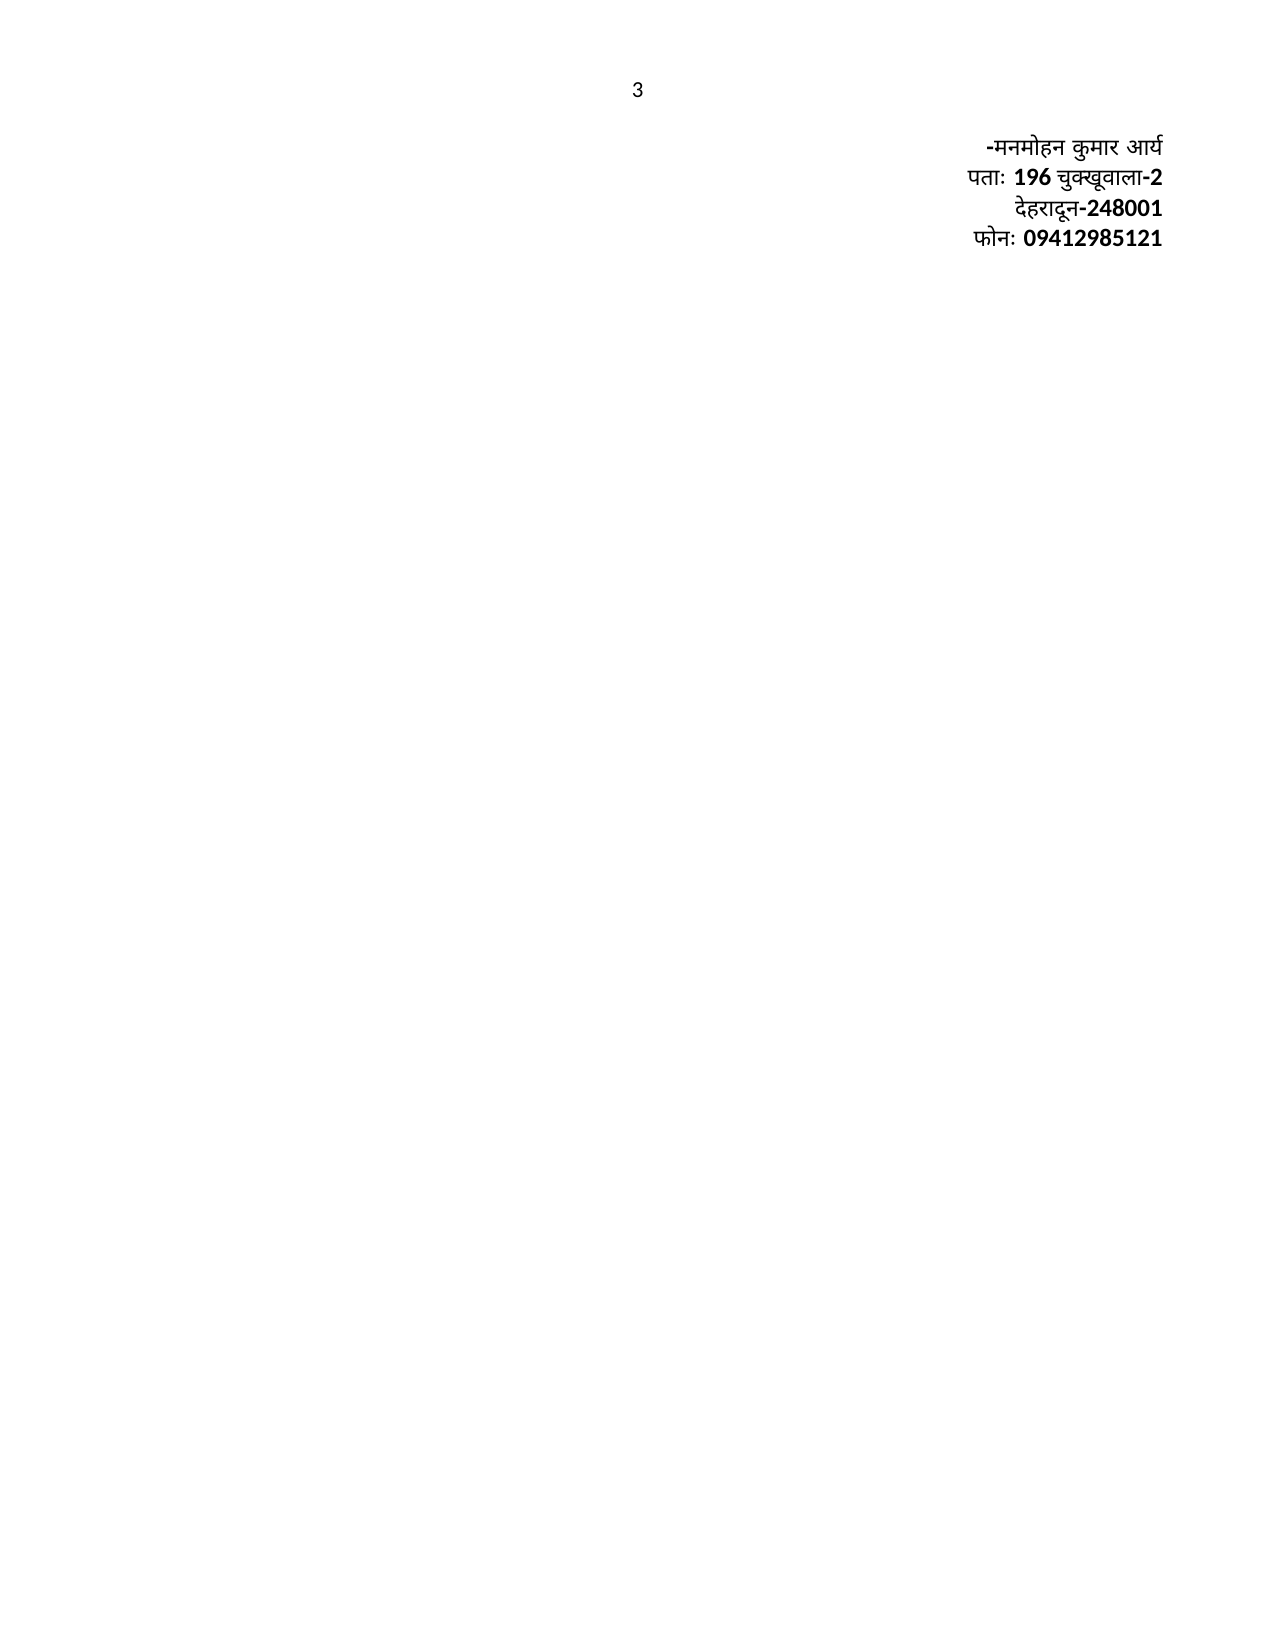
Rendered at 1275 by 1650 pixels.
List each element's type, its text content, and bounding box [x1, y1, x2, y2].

text फोनः 09412985121 [112, 223, 1162, 253]
text -मनमोहन कुमार आर्य [112, 131, 1162, 162]
text पताः 196 चुक्खूवाला-2 [112, 162, 1162, 192]
text देहरादून-248001 [112, 192, 1162, 223]
